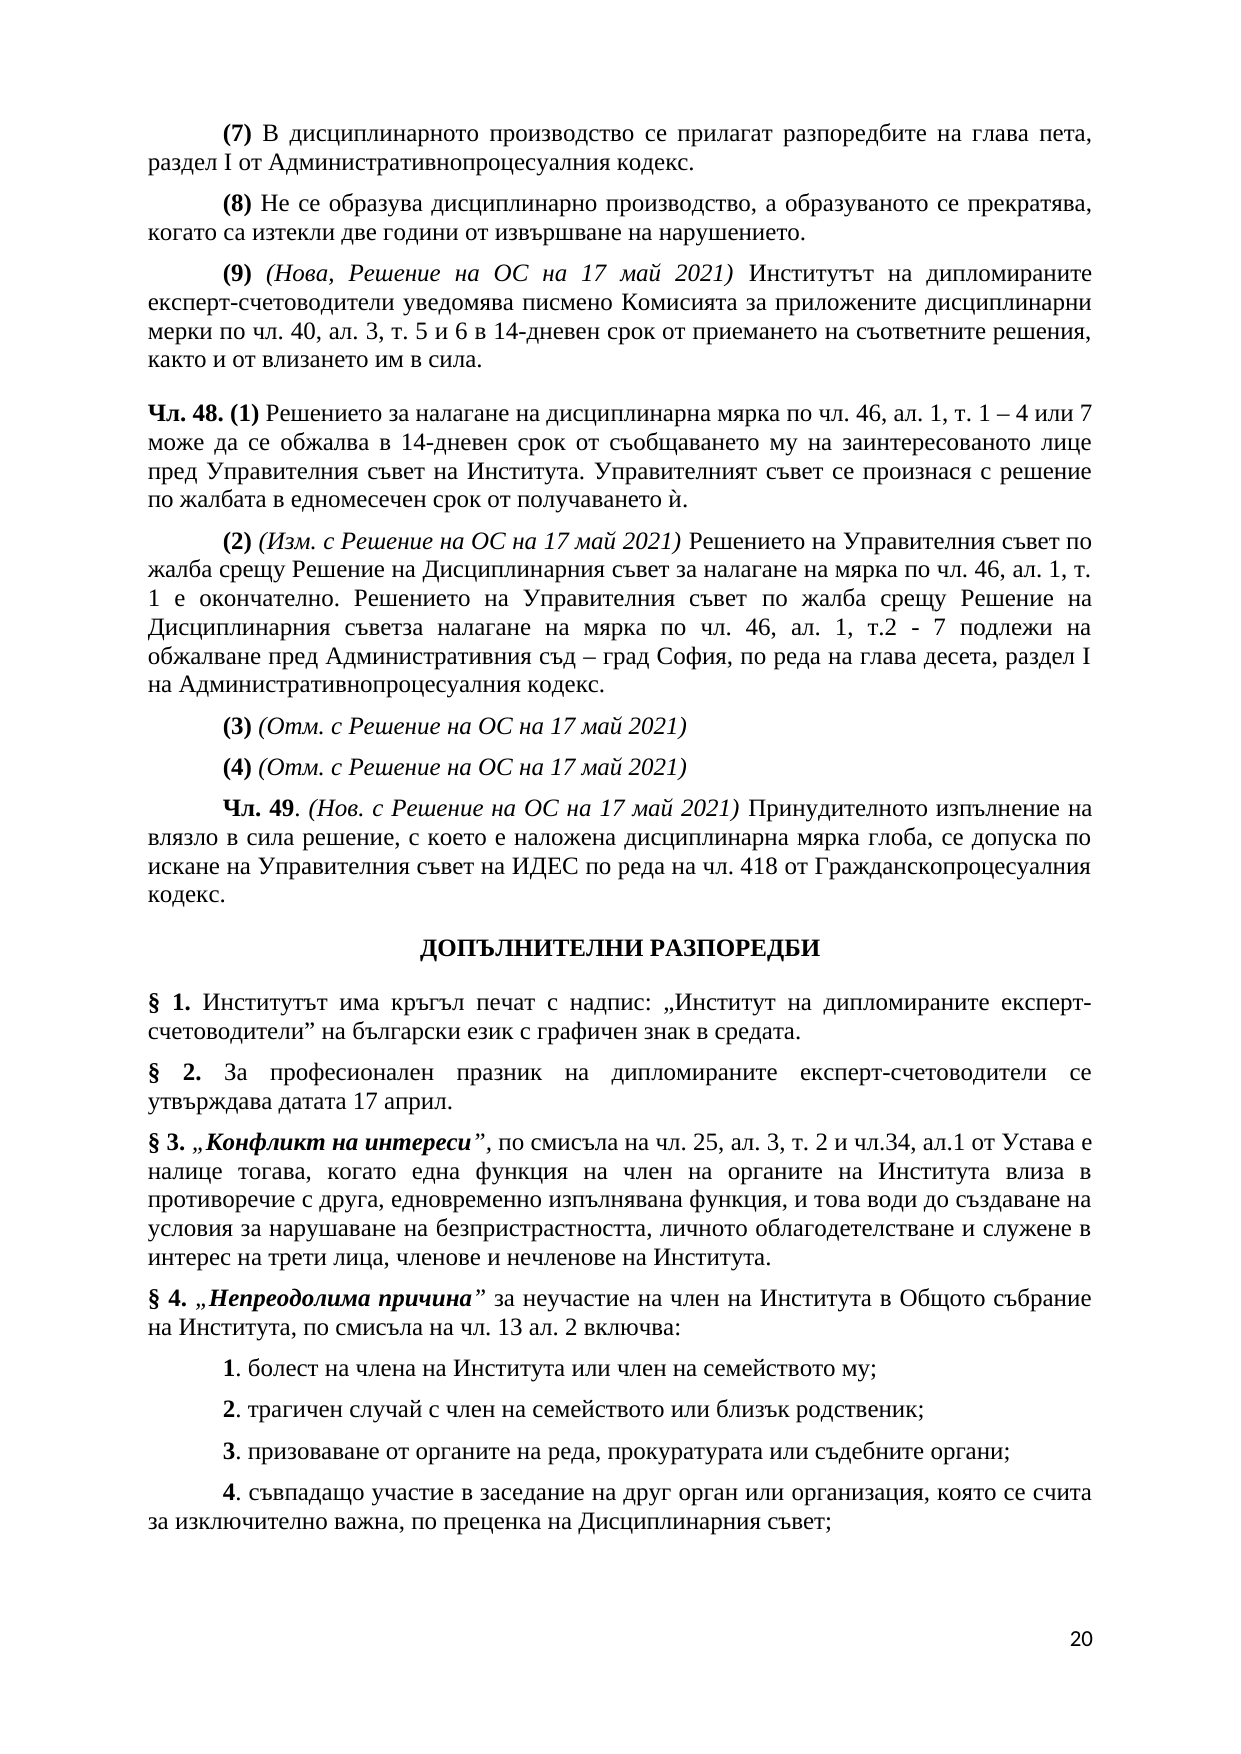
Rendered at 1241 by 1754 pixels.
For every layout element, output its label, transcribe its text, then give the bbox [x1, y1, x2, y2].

subtitle ДОПЪЛНИТЕЛНИ РАЗПОРЕДБИ [148, 933, 1093, 962]
text § 1. Институтът има кръгъл печат с надпис: „Институт на дипломираните експерт-счетоводители” на български език с графичен знак в средата. [148, 987, 1093, 1044]
text 4. съвпадащо участие в заседание на друг орган или организация, която се счита за изключително важна, по преценка на Дисциплинарния съвет; [148, 1477, 1093, 1534]
text (3) (Отм. с Решение на ОС на 17 май 2021) [148, 711, 1093, 739]
text Чл. 48. (1) Решението за налагане на дисциплинарна мярка по чл. 46, ал. 1, т. 1 – 4 или 7 може да се обжалва в 14-дневен срок от съобщаването му на заинтересованото лице пред Управителния съвет на Института. Управителният съвет се произнася с решение по жалбата в едномесечен срок от получаването ѝ. [148, 398, 1093, 513]
text Чл. 49. (Нов. с Решение на ОС на 17 май 2021) Принудителното изпълнение на влязло в сила решение, с което е наложена дисциплинарна мярка глоба, се допуска по искане на Управителния съвет на ИДЕС по реда на чл. 418 от Гражданскопроцесуалния кодекс. [148, 793, 1093, 908]
text (7) В дисциплинарното производство се прилагат разпоредбите на глава пета, раздел I от Административнопроцесуалния кодекс. [148, 118, 1093, 176]
text (2) (Изм. с Решение на ОС на 17 май 2021) Решението на Управителния съвет по жалба срещу Решение на Дисциплинарния съвет за налагане на мярка по чл. 46, ал. 1, т. 1 е окончателно. Решението на Управителния съвет по жалба срещу Решение на Дисциплинарния съветза налагане на мярка по чл. 46, ал. 1, т.2 - 7 подлежи на обжалване пред Административния съд – град София, по реда на глава десета, раздел I на Административнопроцесуалния кодекс. [148, 526, 1093, 698]
text § 3. „Конфликт на интереси”, по смисъла на чл. 25, ал. 3, т. 2 и чл.34, ал.1 от Устава е налице тогава, когато една функция на член на органите на Института влиза в противоречие с друга, едновременно изпълнявана функция, и това води до създаване на условия за нарушаване на безпристрастността, личното облагодетелстване и служене в интерес на трети лица, членове и нечленове на Института. [148, 1127, 1093, 1271]
text (8) Не се образува дисциплинарно производство, а образуваното се прекратява, когато са изтекли две години от извършване на нарушението. [148, 188, 1093, 246]
text § 2. За професионален празник на дипломираните експерт-счетоводители се утвърждава датата 17 април. [148, 1057, 1093, 1114]
text (9) (Нова, Решение на ОС на 17 май 2021) Институтът на дипломираните експерт-счетоводители уведомява писмено Комисията за приложените дисциплинарни мерки по чл. 40, ал. 3, т. 5 и 6 в 14-дневен срок от приемането на съответните решения, както и от влизането им в сила. [148, 258, 1093, 373]
text 3. призоваване от органите на реда, прокуратурата или съдебните органи; [148, 1436, 1093, 1464]
text 1. болест на члена на Института или член на семейството му; [148, 1353, 1093, 1382]
text § 4. „Непреодолима причина” за неучастие на член на Института в Общото събрание на Института, по смисъла на чл. 13 ал. 2 включва: [148, 1283, 1093, 1341]
text 2. трагичен случай с член на семейството или близък родственик; [148, 1394, 1093, 1423]
text (4) (Отм. с Решение на ОС на 17 май 2021) [148, 752, 1093, 781]
